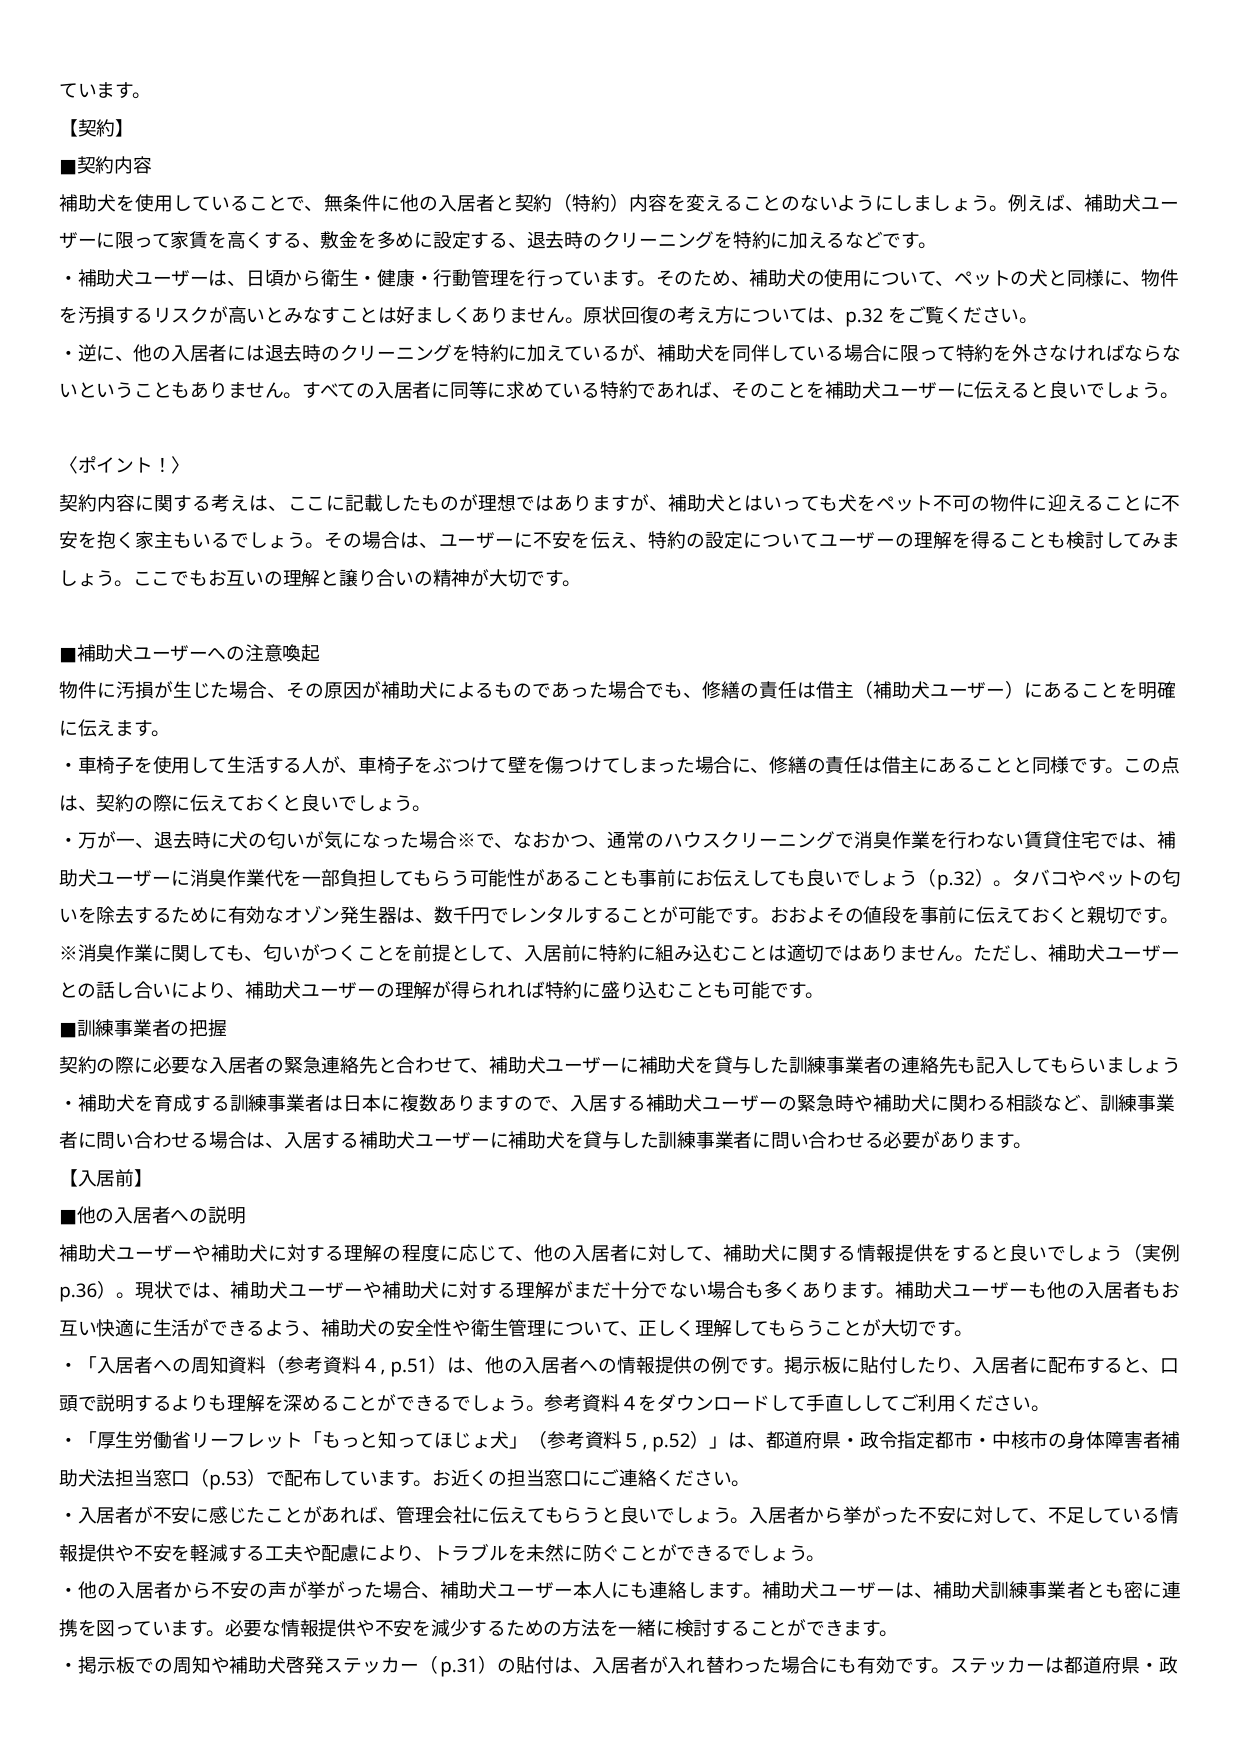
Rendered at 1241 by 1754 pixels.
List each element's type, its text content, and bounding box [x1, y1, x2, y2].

text 【契約】 [59, 108, 1181, 146]
text ・車椅子を使用して生活する人が、車椅子をぶつけて壁を傷つけてしまった場合に、修繕の責任は借主にあることと同様です。この点は、契約の際に伝えておくと良いでしょう。 [59, 746, 1181, 821]
text 契約の際に必要な入居者の緊急連絡先と合わせて、補助犬ユーザーに補助犬を貸与した訓練事業者の連絡先も記入してもらいましょう。 [59, 1046, 1181, 1083]
text ・「厚生労働省リーフレット「もっと知ってほじょ犬」（参考資料５, p.52）」は、都道府県・政令指定都市・中核市の身体障害者補助犬法担当窓口（p.53）で配布しています。お近くの担当窓口にご連絡ください。 [59, 1421, 1181, 1496]
text 補助犬ユーザーや補助犬に対する理解の程度に応じて、他の入居者に対して、補助犬に関する情報提供をすると良いでしょう（実例 p.36）。現状では、補助犬ユーザーや補助犬に対する理解がまだ十分でない場合も多くあります。補助犬ユーザーも他の入居者もお互い快適に生活ができるよう、補助犬の安全性や衛生管理について、正しく理解してもらうことが大切です。 [59, 1233, 1181, 1346]
text ・逆に、他の入居者には退去時のクリーニングを特約に加えているが、補助犬を同伴している場合に限って特約を外さなければならないということもありません。すべての入居者に同等に求めている特約であれば、そのことを補助犬ユーザーに伝えると良いでしょう。 [59, 333, 1181, 408]
text ・補助犬を育成する訓練事業者は日本に複数ありますので、入居する補助犬ユーザーの緊急時や補助犬に関わる相談など、訓練事業者に問い合わせる場合は、入居する補助犬ユーザーに補助犬を貸与した訓練事業者に問い合わせる必要があります。 [59, 1083, 1181, 1158]
text ・入居者が不安に感じたことがあれば、管理会社に伝えてもらうと良いでしょう。入居者から挙がった不安に対して、不足している情報提供や不安を軽減する工夫や配慮により、トラブルを未然に防ぐことができるでしょう。 [59, 1496, 1181, 1571]
text 物件に汚損が生じた場合、その原因が補助犬によるものであった場合でも、修繕の責任は借主（補助犬ユーザー）にあることを明確に伝えます。 [59, 671, 1181, 746]
text ■訓練事業者の把握 [59, 1008, 1181, 1046]
text ■契約内容 [59, 146, 1181, 183]
text ・他の入居者から不安の声が挙がった場合、補助犬ユーザー本人にも連絡します。補助犬ユーザーは、補助犬訓練事業者とも密に連携を図っています。必要な情報提供や不安を減少するための方法を一緒に検討することができます。 [59, 1571, 1181, 1646]
text 契約内容に関する考えは、ここに記載したものが理想ではありますが、補助犬とはいっても犬をペット不可の物件に迎えることに不安を抱く家主もいるでしょう。その場合は、ユーザーに不安を伝え、特約の設定についてユーザーの理解を得ることも検討してみましょう。ここでもお互いの理解と譲り合いの精神が大切です。 [59, 483, 1181, 596]
text ・補助犬ユーザーは、日頃から衛生・健康・行動管理を行っています。そのため、補助犬の使用について、ペットの犬と同様に、物件を汚損するリスクが高いとみなすことは好ましくありません。原状回復の考え方については、p.32 をご覧ください。 [59, 258, 1181, 333]
text ■補助犬ユーザーへの注意喚起 [59, 633, 1181, 671]
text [59, 1646, 1181, 1683]
text 【入居前】 [59, 1158, 1181, 1196]
text ・万が一、退去時に犬の匂いが気になった場合※で、なおかつ、通常のハウスクリーニングで消臭作業を行わない賃貸住宅では、補助犬ユーザーに消臭作業代を一部負担してもらう可能性があることも事前にお伝えしても良いでしょう（p.32）。タバコやペットの匂いを除去するために有効なオゾン発生器は、数千円でレンタルすることが可能です。おおよその値段を事前に伝えておくと親切です。※消臭作業に関しても、匂いがつくことを前提として、入居前に特約に組み込むことは適切ではありません。ただし、補助犬ユーザーとの話し合いにより、補助犬ユーザーの理解が得られれば特約に盛り込むことも可能です。 [59, 821, 1181, 1008]
text ■他の入居者への説明 [59, 1196, 1181, 1233]
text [59, 71, 1181, 108]
text 補助犬を使用していることで、無条件に他の入居者と契約（特約）内容を変えることのないようにしましょう。例えば、補助犬ユーザーに限って家賃を高くする、敷金を多めに設定する、退去時のクリーニングを特約に加えるなどです。 [59, 183, 1181, 258]
text ・「入居者への周知資料（参考資料４, p.51）は、他の入居者への情報提供の例です。掲示板に貼付したり、入居者に配布すると、口頭で説明するよりも理解を深めることができるでしょう。参考資料４をダウンロードして手直ししてご利用ください。 [59, 1346, 1181, 1421]
text 〈ポイント！〉 [59, 446, 1181, 483]
